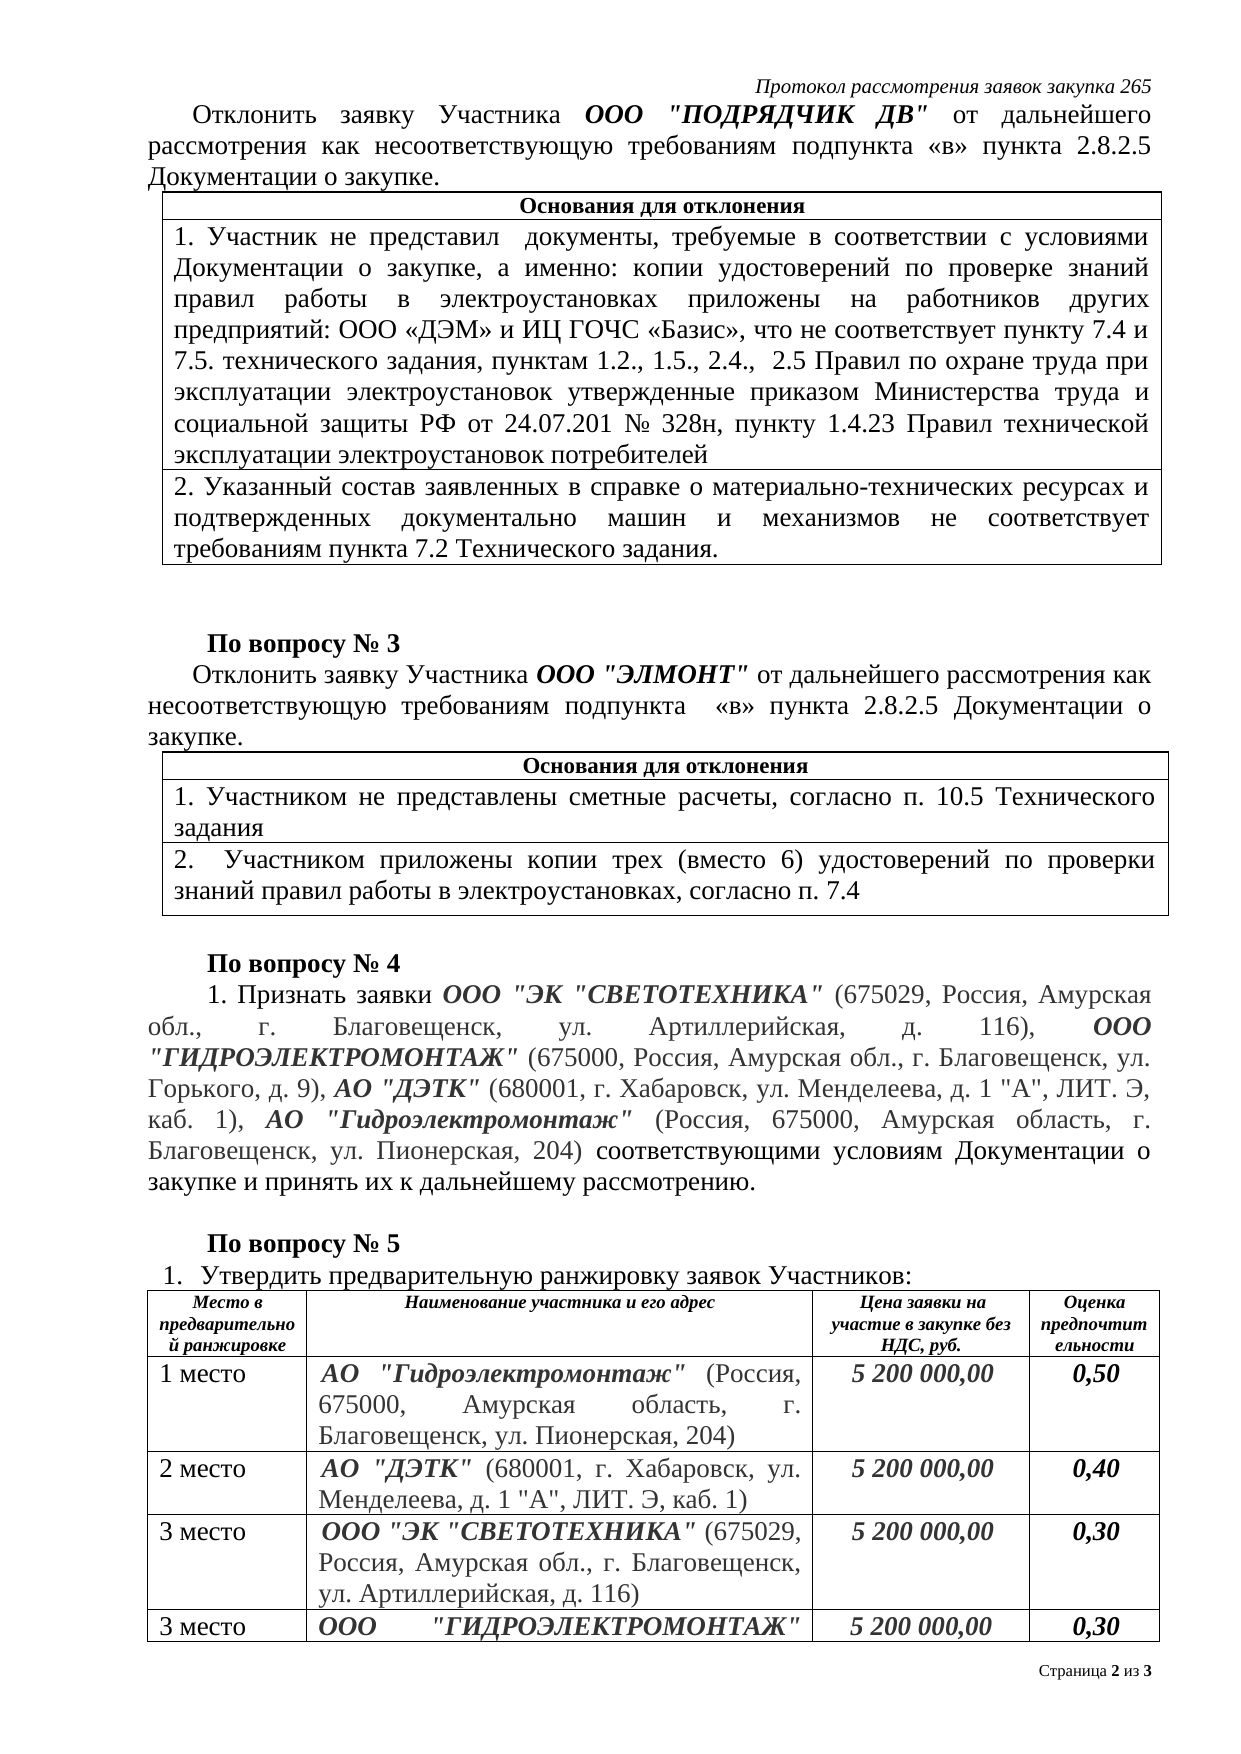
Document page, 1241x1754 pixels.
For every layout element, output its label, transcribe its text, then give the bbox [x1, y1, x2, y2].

table_header Место в предварительной ранжировке [148, 1291, 306, 1356]
table_cell 5 200 000,00 [813, 1515, 1029, 1609]
table_cell 2. Участником приложены копии трех (вместо 6) удостоверений по проверки знаний правил работы в электроустановках, согласно п. 7.4 [163, 843, 1168, 915]
table_header Основания для отклонения [163, 193, 1161, 219]
table_cell 5 200 000,00 [813, 1610, 1029, 1641]
text Отклонить заявку Участника ООО "ПОДРЯДЧИК ДВ" от дальнейшего рассмотрения как несоответствующую требованиям подпункта «в» пункта 2.8.2.5 Документации о закупке. [148, 98, 1152, 191]
table_cell 1 место [148, 1357, 306, 1451]
table_cell ООО "ЭК "СВЕТОТЕХНИКА" (675029, Россия, Амурская обл., г. Благовещенск, ул. Артиллерийская, д. 116) [307, 1515, 812, 1609]
table_cell 0,30 [1030, 1610, 1159, 1641]
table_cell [307, 1610, 812, 1641]
table_cell 3 место [148, 1515, 306, 1609]
table_cell 0,50 [1030, 1357, 1159, 1451]
table_header Оценка предпочтительности [1030, 1291, 1159, 1356]
table_cell 1. Участник не представил документы, требуемые в соответствии с условиями Документации о закупке, а именно: копии удостоверений по проверке знаний правил работы в электроустановках приложены на работников других предприятий: ООО «ДЭМ» и ИЦ ГОЧС «Базис», что не соответствует пункту 7.4 и 7.5. технического задания, пунктам 1.2., 1.5., 2.4., 2.5 Правил по охране труда при эксплуатации электроустановок утвержденные приказом Министерства труда и социальной защиты РФ от 24.07.201 № 328н, пункту 1.4.23 Правил технической эксплуатации электроустановок потребителей [163, 220, 1161, 469]
table_cell 1. Участником не представлены сметные расчеты, согласно п. 10.5 Технического задания [163, 780, 1168, 842]
text Отклонить заявку Участника ООО "ЭЛМОНТ" от дальнейшего рассмотрения как несоответствующую требованиям подпункта «в» пункта 2.8.2.5 Документации о закупке. [148, 658, 1152, 751]
text 1. Признать заявки ООО "ЭК "СВЕТОТЕХНИКА" (675029, Россия, Амурская обл., г. Благовещенск, ул. Артиллерийская, д. 116), ООО "ГИДРОЭЛЕКТРОМОНТАЖ" (675000, Россия, Амурская обл., г. Благовещенск, ул. Горького, д. 9), АО "ДЭТК" (680001, г. Хабаровск, ул. Менделеева, д. 1 "А", ЛИТ. Э, каб. 1), АО "Гидроэлектромонтаж" (Россия, 675000, Амурская область, г. Благовещенск, ул. Пионерская, 204) соответствующими условиям Документации о закупке и принять их к дальнейшему рассмотрению. [148, 978, 1152, 1196]
table_cell 3 место [148, 1610, 306, 1641]
table_cell 5 200 000,00 [813, 1452, 1029, 1514]
table_header Основания для отклонения [163, 753, 1168, 779]
table_cell 5 200 000,00 [813, 1357, 1029, 1451]
text По вопросу № 4 [148, 947, 1152, 978]
table_cell 0,40 [1030, 1452, 1159, 1514]
table_header Цена заявки на участие в закупке без НДС, руб. [813, 1291, 1029, 1356]
table_cell 2 место [148, 1452, 306, 1514]
list Утвердить предварительную ранжировку заявок Участников: [162, 1259, 1152, 1290]
table_header Наименование участника и его адрес [307, 1291, 812, 1356]
table_cell 0,30 [1030, 1515, 1159, 1609]
text По вопросу № 5 [148, 1228, 1152, 1259]
table_cell АО "Гидроэлектромонтаж" (Россия, 675000, Амурская область, г. Благовещенск, ул. Пионерская, 204) [307, 1357, 812, 1451]
text По вопросу № 3 [148, 627, 1152, 658]
table_cell АО "ДЭТК" (680001, г. Хабаровск, ул. Менделеева, д. 1 "А", ЛИТ. Э, каб. 1) [307, 1452, 812, 1514]
table_cell 2. Указанный состав заявленных в справке о материально-технических ресурсах и подтвержденных документально машин и механизмов не соответствует требованиям пункта 7.2 Технического задания. [163, 470, 1161, 563]
